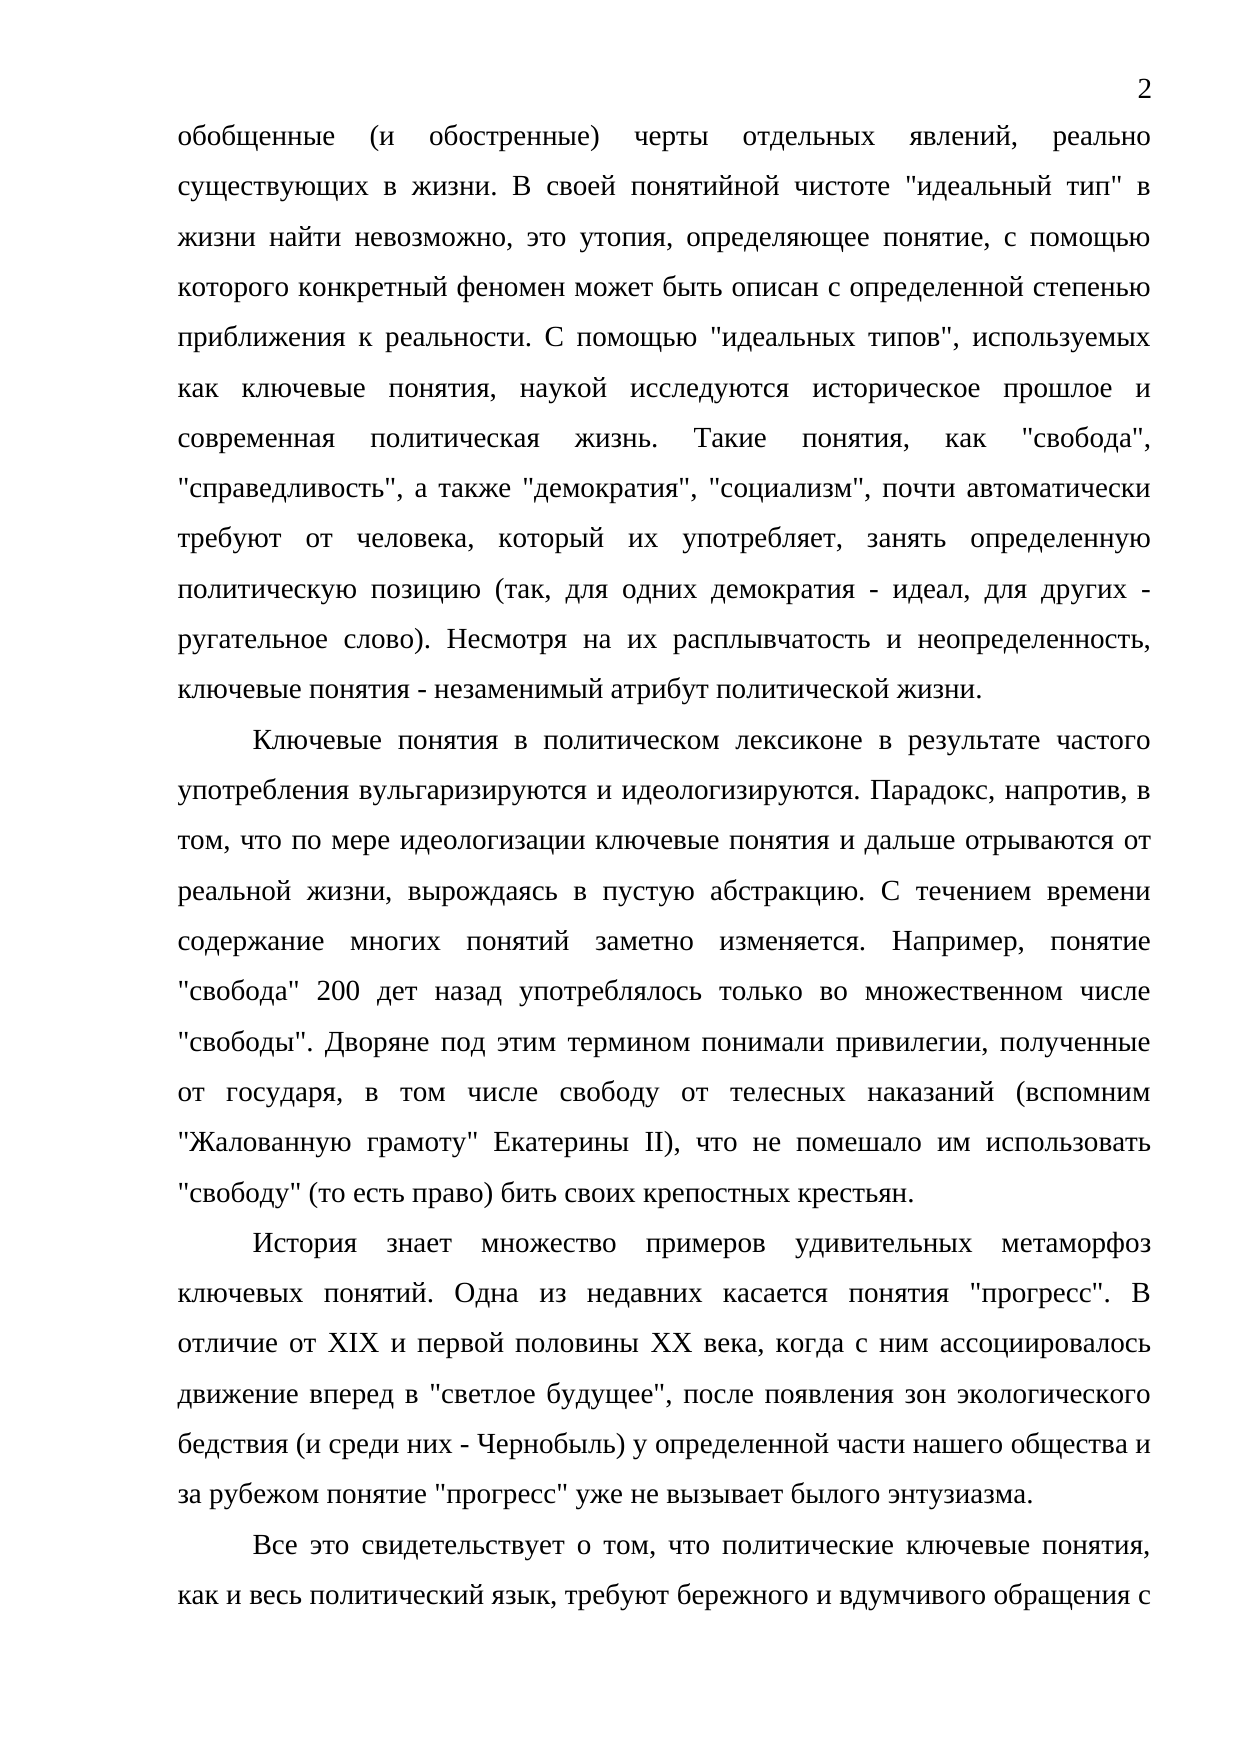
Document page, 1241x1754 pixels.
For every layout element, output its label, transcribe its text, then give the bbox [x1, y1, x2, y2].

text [177, 118, 1152, 705]
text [177, 1527, 1152, 1611]
text История знает множество примеров удивительных метаморфоз ключевых понятий. Одна из недавних касается понятия "прогресс". В отличие от XIX и первой половины XX века, когда с ним ассоциировалось движение вперед в "светлое будущее", после появления зон экологического бедствия (и среди них - Чернобыль) у определенной части нашего общества и за рубежом понятие "прогресс" уже не вызывает былого энтузиазма. [177, 1225, 1152, 1510]
text Ключевые понятия в политическом лексиконе в результате частого употребления вульгаризируются и идеологизируются. Парадокс, напротив, в том, что по мере идеологизации ключевые понятия и дальше отрываются от реальной жизни, вырождаясь в пустую абстракцию. С течением времени содержание многих понятий заметно изменяется. Например, понятие "свобода" 200 дет назад употреблялось только во множественном числе "свободы". Дворяне под этим термином понимали привилегии, полученные от государя, в том числе свободу от телесных наказаний (вспомним "Жалованную грамоту" Екатерины II), что не помешало им использовать "свободу" (то есть право) бить своих крепостных крестьян. [177, 722, 1152, 1208]
